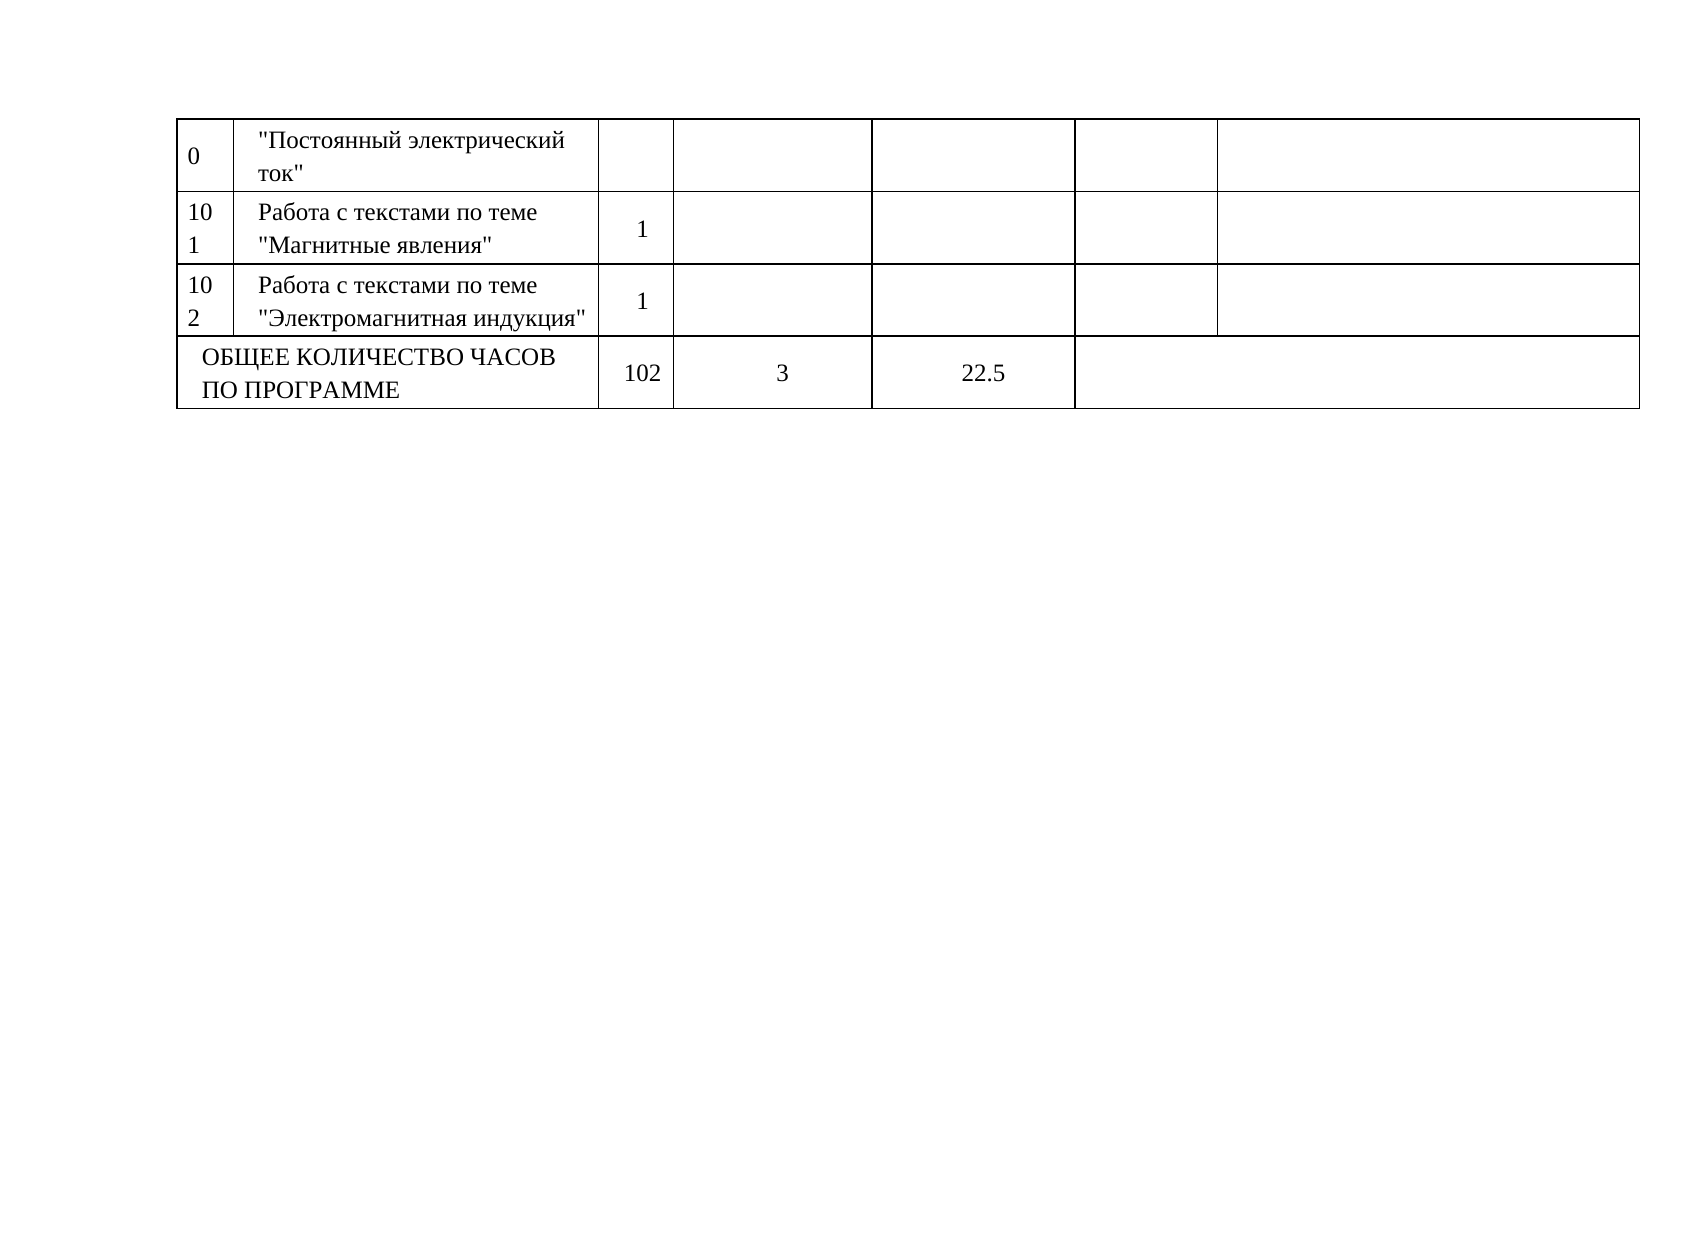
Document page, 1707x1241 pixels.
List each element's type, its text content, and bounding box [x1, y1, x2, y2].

table_cell [1218, 192, 1639, 263]
table_cell 102 [599, 337, 673, 408]
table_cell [1218, 120, 1639, 191]
table_cell [873, 265, 1074, 335]
table_cell 100 [178, 120, 233, 191]
table_cell 1 [599, 192, 673, 263]
table_cell 3 [674, 337, 871, 408]
table_cell 101 [178, 192, 233, 263]
table_cell [1076, 337, 1639, 408]
table_cell [674, 120, 871, 191]
table_cell [1076, 192, 1217, 263]
table_cell [1076, 120, 1217, 191]
table_cell Работа с текстами по теме "Электромагнитная индукция" [234, 265, 598, 335]
table_cell 1 [599, 120, 673, 191]
table_cell 1 [599, 265, 673, 335]
table_cell [1218, 265, 1639, 335]
table_cell [674, 192, 871, 263]
table_cell 102 [178, 265, 233, 335]
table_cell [234, 120, 598, 191]
table_cell [873, 192, 1074, 263]
table_cell [674, 265, 871, 335]
table_cell [1076, 265, 1217, 335]
table_cell [873, 120, 1074, 191]
table_cell 22.5 [873, 337, 1074, 408]
table_cell Работа с текстами по теме "Магнитные явления" [234, 192, 598, 263]
table_cell ОБЩЕЕ КОЛИЧЕСТВО ЧАСОВ ПО ПРОГРАММЕ [178, 337, 598, 408]
